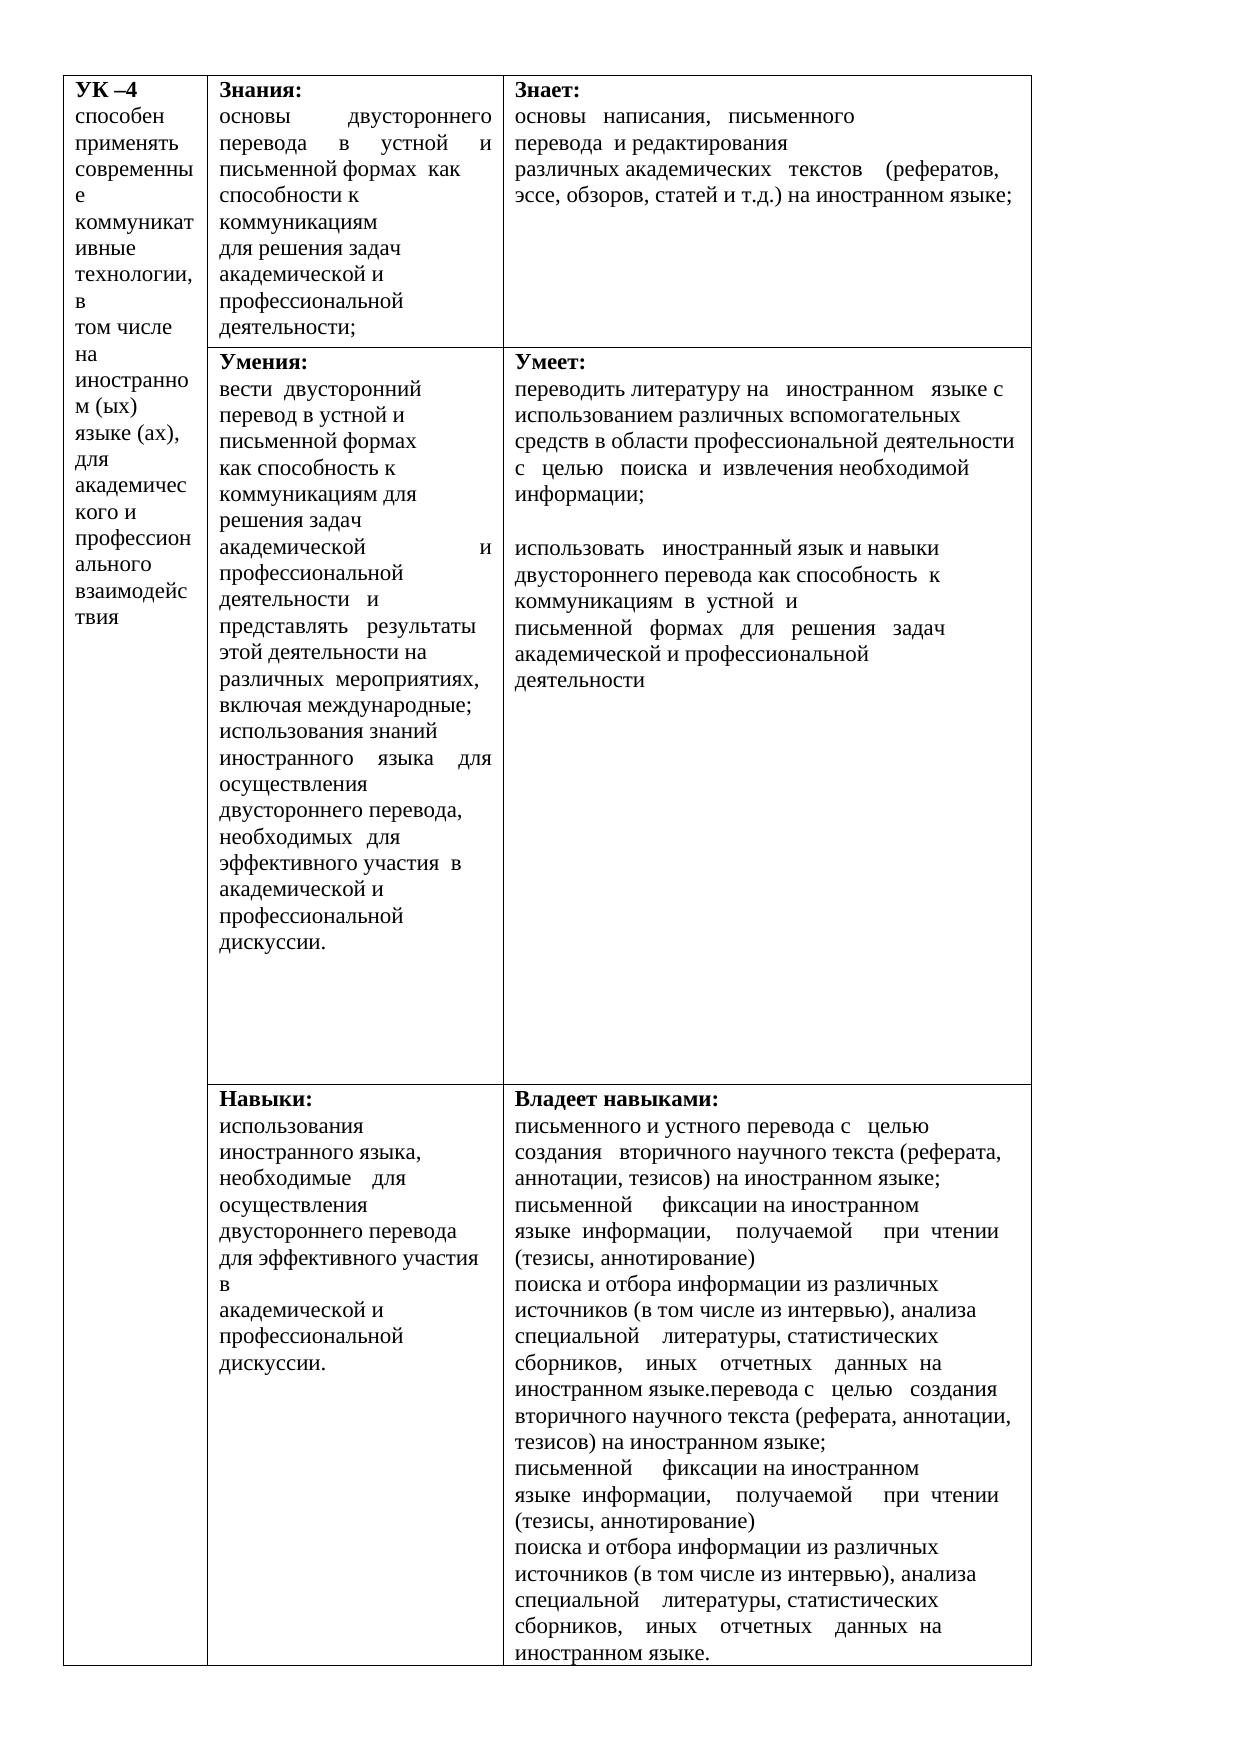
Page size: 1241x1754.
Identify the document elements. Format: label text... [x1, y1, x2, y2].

table_cell Умения: вести двусторонний перевод в устной и письменной формах как способность к коммуникациям для решения задач академической и профессиональной деятельности и представлять результаты этой деятельности на различных мероприятиях, включая международные; использования знаний иностранного языка для осуществления двустороннего перевода, необходимых для эффективного участия в академической и профессиональной дискуссии. [208, 348, 503, 1084]
table_cell Знает: основы написания, письменного перевода и редактирования различных академических текстов (рефератов, эссе, обзоров, статей и т.д.) на иностранном языке; [504, 76, 1031, 347]
table_cell УК –4 способен применять современные коммуникативные технологии, в том числе на иностранном (ых) языке (ах), для академического и профессионального взаимодействия [64, 76, 207, 1665]
table_cell Владеет навыками: письменного и устного перевода с целью создания вторичного научного текста (реферата, аннотации, тезисов) на иностранном языке; письменной фиксации на иностранном языке информации, получаемой при чтении (тезисы, аннотирование) поиска и отбора информации из различных источников (в том числе из интервью), анализа специальной литературы, статистических сборников, иных отчетных данных на иностранном языке.перевода с целью создания вторичного научного текста (реферата, аннотации, тезисов) на иностранном языке; письменной фиксации на иностранном языке информации, получаемой при чтении (тезисы, аннотирование) поиска и отбора информации из различных источников (в том числе из интервью), анализа специальной литературы, статистических сборников, иных отчетных данных на иностранном языке. [504, 1085, 1031, 1665]
table_cell Знания: основы двустороннего перевода в устной и письменной формах как способности к коммуникациям для решения задач академической и профессиональной деятельности; [208, 76, 503, 347]
table_cell Умеет: переводить литературу на иностранном языке с использованием различных вспомогательных средств в области профессиональной деятельности с целью поиска и извлечения необходимой информации; использовать иностранный язык и навыки двустороннего перевода как способность к коммуникациям в устной и письменной формах для решения задач академической и профессиональной деятельности [504, 348, 1031, 1084]
table_cell Навыки: использования иностранного языка, необходимые для осуществления двустороннего перевода для эффективного участия в академической и профессиональной дискуссии. [208, 1085, 503, 1665]
